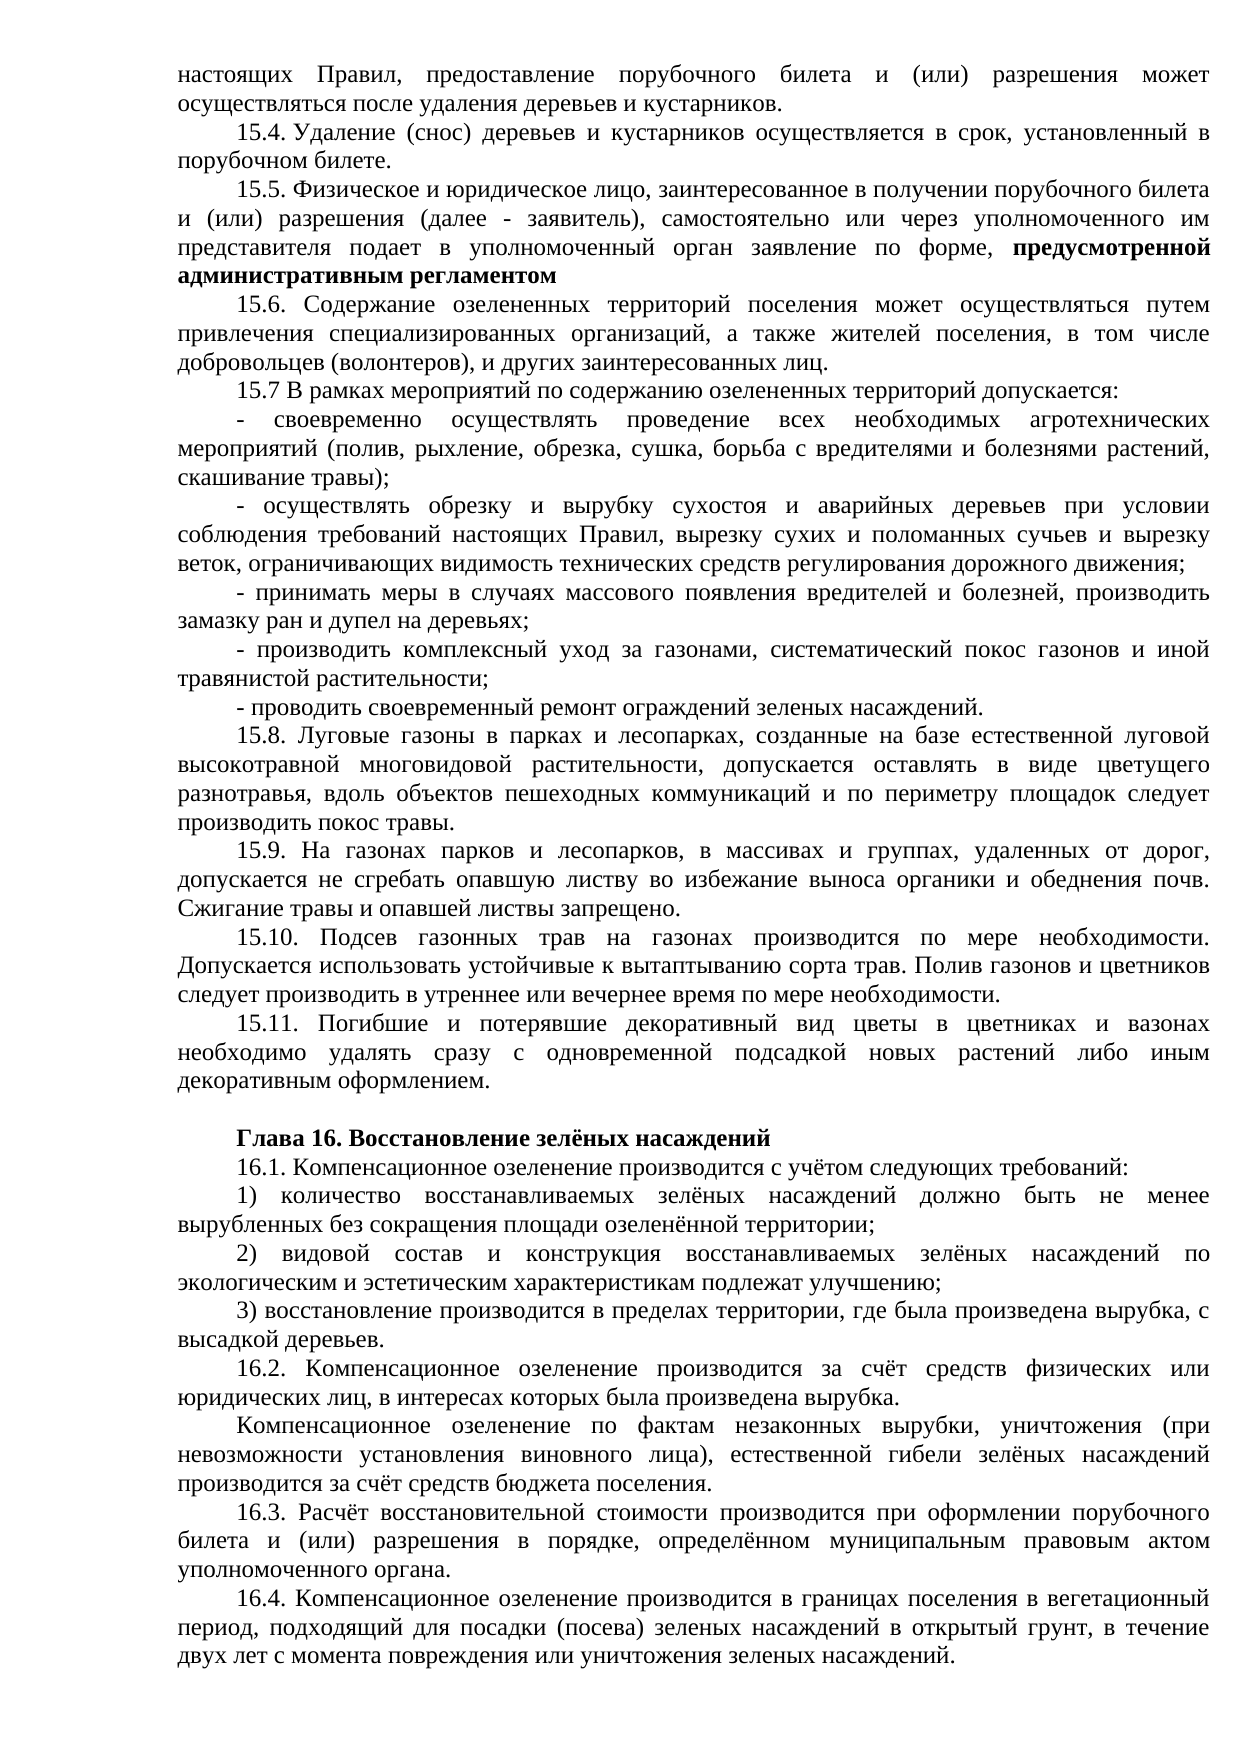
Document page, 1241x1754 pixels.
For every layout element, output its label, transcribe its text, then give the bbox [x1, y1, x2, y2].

text Компенсационное озеленение по фактам незаконных вырубки, уничтожения (при невозможности установления виновного лица), естественной гибели зелёных насаждений производится за счёт средств бюджета поселения. [177, 1410, 1211, 1497]
text 15.10. Подсев газонных трав на газонах производится по мере необходимости. Допускается использовать устойчивые к вытаптыванию сорта трав. Полив газонов и цветников следует производить в утреннее или вечернее время по мере необходимости. [177, 922, 1211, 1008]
text 3) восстановление производится в пределах территории, где была произведена вырубка, с высадкой деревьев. [177, 1295, 1211, 1353]
text 15.6. Содержание озелененных территорий поселения может осуществляться путем привлечения специализированных организаций, а также жителей поселения, в том числе добровольцев (волонтеров), и других заинтересованных лиц. [177, 289, 1211, 375]
text Глава 16. Восстановление зелёных насаждений [177, 1123, 1211, 1152]
text 2) видовой состав и конструкция восстанавливаемых зелёных насаждений по экологическим и эстетическим характеристикам подлежат улучшению; [177, 1238, 1211, 1295]
text 1) количество восстанавливаемых зелёных насаждений должно быть не менее вырубленных без сокращения площади озеленённой территории; [177, 1180, 1211, 1238]
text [177, 59, 1211, 117]
text - проводить своевременный ремонт ограждений зеленых насаждений. [177, 692, 1211, 720]
text - осуществлять обрезку и вырубку сухостоя и аварийных деревьев при условии соблюдения требований настоящих Правил, вырезку сухих и поломанных сучьев и вырезку веток, ограничивающих видимость технических средств регулирования дорожного движения; [177, 490, 1211, 577]
text 15.11. Погибшие и потерявшие декоративный вид цветы в цветниках и вазонах необходимо удалять сразу с одновременной подсадкой новых растений либо иным декоративным оформлением. [177, 1008, 1211, 1094]
text 16.4. Компенсационное озеленение производится в границах поселения в вегетационный период, подходящий для посадки (посева) зеленых насаждений в открытый грунт, в течение двух лет с момента повреждения или уничтожения зеленых насаждений. [177, 1583, 1211, 1669]
text 15.9. На газонах парков и лесопарков, в массивах и группах, удаленных от дорог, допускается не сгребать опавшую листву во избежание выноса органики и обеднения почв. Сжигание травы и опавшей листвы запрещено. [177, 835, 1211, 922]
text - принимать меры в случаях массового появления вредителей и болезней, производить замазку ран и дупел на деревьях; [177, 577, 1211, 634]
text 16.1. Компенсационное озеленение производится с учётом следующих требований: [177, 1152, 1211, 1180]
text 15.5. Физическое и юридическое лицо, заинтересованное в получении порубочного билета и (или) разрешения (далее - заявитель), самостоятельно или через уполномоченного им представителя подает в уполномоченный орган заявление по форме, предусмотренной административным регламентом [177, 174, 1211, 289]
text - производить комплексный уход за газонами, систематический покос газонов и иной травянистой растительности; [177, 634, 1211, 692]
text - своевременно осуществлять проведение всех необходимых агротехнических мероприятий (полив, рыхление, обрезка, сушка, борьба с вредителями и болезнями растений, скашивание травы); [177, 404, 1211, 490]
text 15.4. Удаление (снос) деревьев и кустарников осуществляется в срок, установленный в порубочном билете. [177, 117, 1211, 174]
text 16.2. Компенсационное озеленение производится за счёт средств физических или юридических лиц, в интересах которых была произведена вырубка. [177, 1353, 1211, 1410]
text 15.7 В рамках мероприятий по содержанию озелененных территорий допускается: [177, 375, 1211, 404]
text 15.8. Луговые газоны в парках и лесопарках, созданные на базе естественной луговой высокотравной многовидовой растительности, допускается оставлять в виде цветущего разнотравья, вдоль объектов пешеходных коммуникаций и по периметру площадок следует производить покос травы. [177, 720, 1211, 835]
text 16.3. Расчёт восстановительной стоимости производится при оформлении порубочного билета и (или) разрешения в порядке, определённом муниципальным правовым актом уполномоченного органа. [177, 1497, 1211, 1583]
